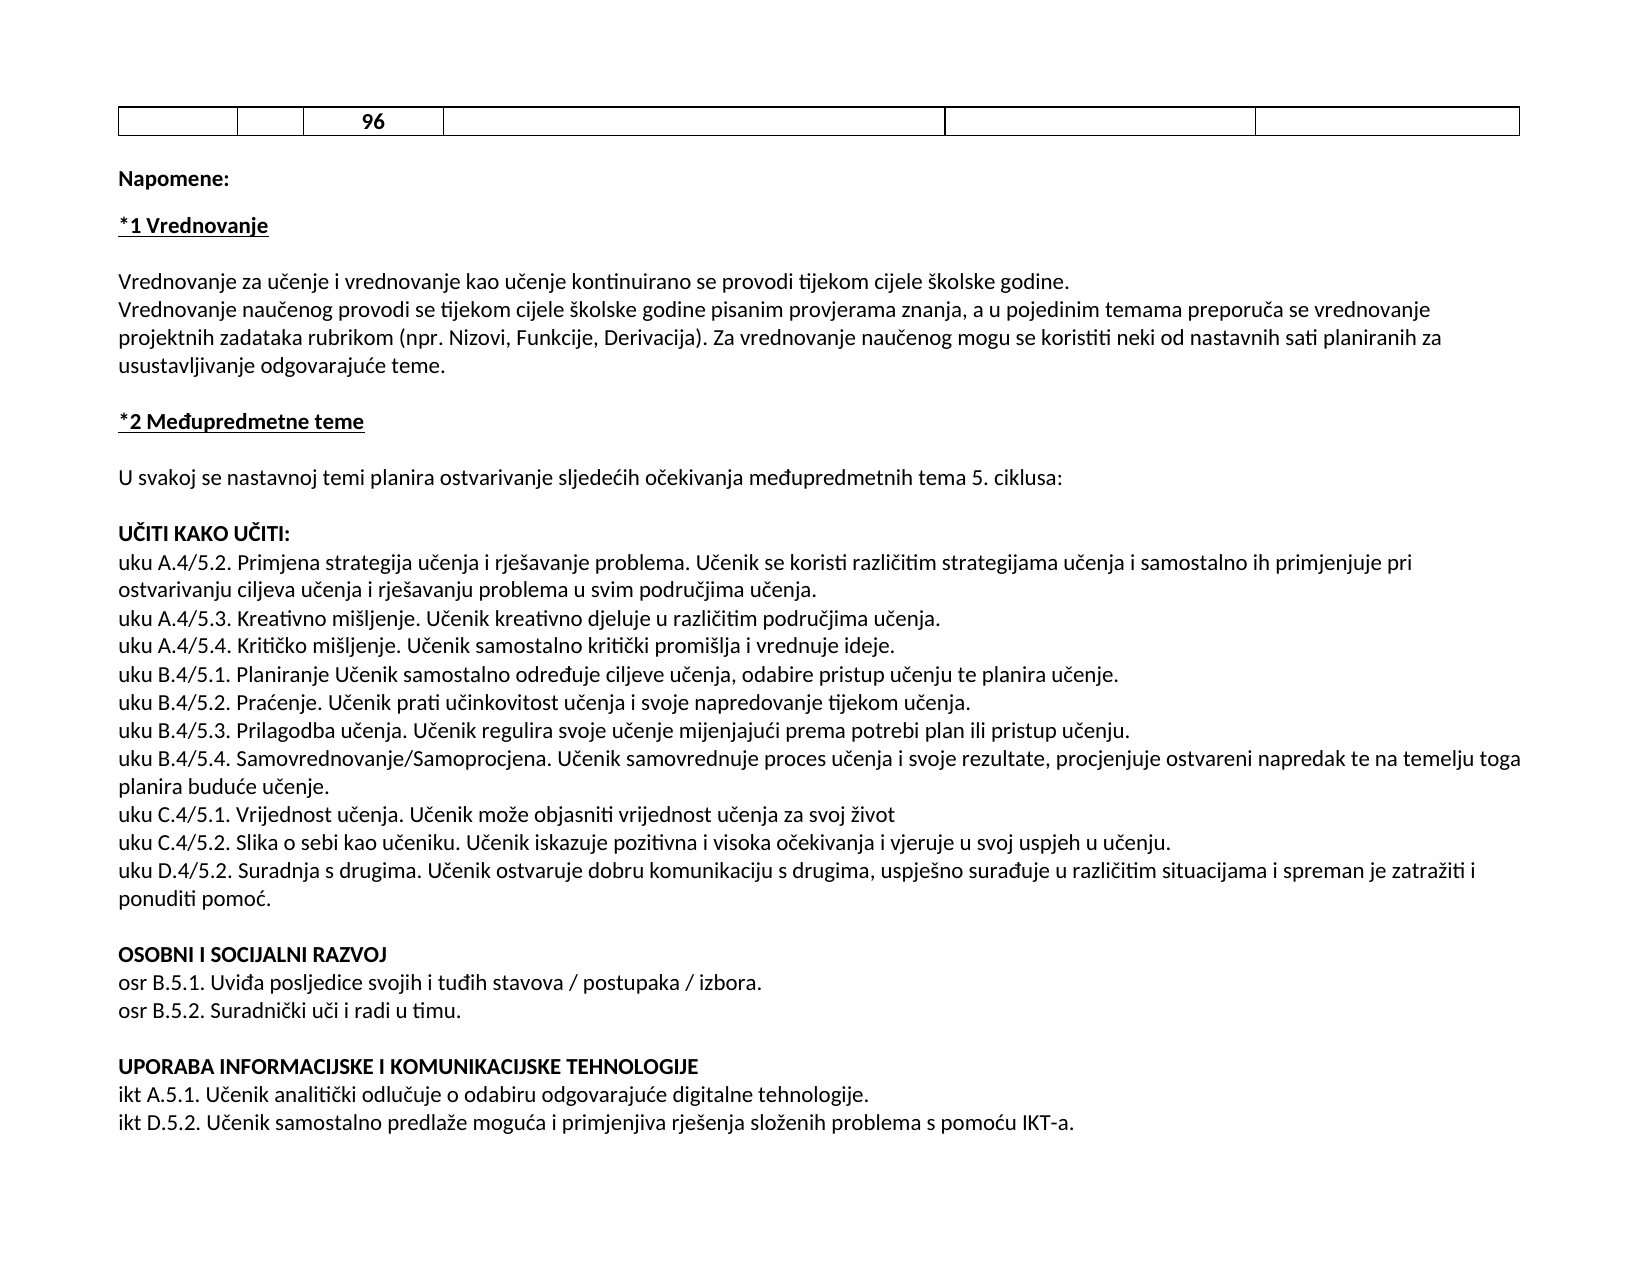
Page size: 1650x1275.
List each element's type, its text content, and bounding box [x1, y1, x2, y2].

text uku C.4/5.1. Vrijednost učenja. Učenik može objasniti vrijednost učenja za svoj život [118, 800, 1532, 828]
text uku D.4/5.2. Suradnja s drugima. Učenik ostvaruje dobru komunikaciju s drugima, uspješno surađuje u različitim situacijama i spreman je zatražiti i ponuditi pomoć. [118, 856, 1532, 912]
table_cell 96 [304, 108, 443, 135]
text uku B.4/5.4. Samovrednovanje/Samoprocjena. Učenik samovrednuje proces učenja i svoje rezultate, procjenjuje ostvareni napredak te na temelju toga planira buduće učenje. [118, 744, 1532, 800]
text *1 Vrednovanje [118, 211, 1532, 239]
text uku A.4/5.2. Primjena strategija učenja i rješavanje problema. Učenik se koristi različitim strategijama učenja i samostalno ih primjenjuje pri ostvarivanju ciljeva učenja i rješavanju problema u svim područjima učenja. [118, 548, 1532, 604]
text ikt D.5.2. Učenik samostalno predlaže moguća i primjenjiva rješenja složenih problema s pomoću IKT-a. [118, 1108, 1532, 1136]
text uku A.4/5.3. Kreativno mišljenje. Učenik kreativno djeluje u različitim područjima učenja. [118, 604, 1532, 632]
table_cell [444, 108, 944, 135]
table_cell [119, 108, 237, 135]
text uku B.4/5.2. Praćenje. Učenik prati učinkovitost učenja i svoje napredovanje tijekom učenja. [118, 688, 1532, 716]
table_cell [238, 108, 303, 135]
table_cell [946, 108, 1255, 135]
text U svakoj se nastavnoj temi planira ostvarivanje sljedećih očekivanja međupredmetnih tema 5. ciklusa: [118, 463, 1532, 492]
text Napomene: [118, 164, 1532, 192]
text osr B.5.1. Uviđa posljedice svojih i tuđih stavova / postupaka / izbora. [118, 968, 1532, 996]
text uku C.4/5.2. Slika o sebi kao učeniku. Učenik iskazuje pozitivna i visoka očekivanja i vjeruje u svoj uspjeh u učenju. [118, 828, 1532, 856]
table_cell [1256, 108, 1519, 135]
text osr B.5.2. Suradnički uči i radi u timu. [118, 996, 1532, 1024]
text Vrednovanje naučenog provodi se tijekom cijele školske godine pisanim provjerama znanja, a u pojedinim temama preporuča se vrednovanje projektnih zadataka rubrikom (npr. Nizovi, Funkcije, Derivacija). Za vrednovanje naučenog mogu se koristiti neki od nastavnih sati planiranih za usustavljivanje odgovarajuće teme. [118, 295, 1532, 379]
text uku A.4/5.4. Kritičko mišljenje. Učenik samostalno kritički promišlja i vrednuje ideje. [118, 632, 1532, 660]
text uku B.4/5.1. Planiranje Učenik samostalno određuje ciljeve učenja, odabire pristup učenju te planira učenje. [118, 660, 1532, 688]
text uku B.4/5.3. Prilagodba učenja. Učenik regulira svoje učenje mijenjajući prema potrebi plan ili pristup učenju. [118, 716, 1532, 744]
text ikt A.5.1. Učenik analitički odlučuje o odabiru odgovarajuće digitalne tehnologije. [118, 1080, 1532, 1108]
text *2 Međupredmetne teme [118, 407, 1532, 463]
text UČITI KAKO UČITI: [118, 519, 1532, 548]
text UPORABA INFORMACIJSKE I KOMUNIKACIJSKE TEHNOLOGIJE [118, 1052, 1532, 1080]
text Vrednovanje za učenje i vrednovanje kao učenje kontinuirano se provodi tijekom cijele školske godine. [118, 267, 1532, 295]
text OSOBNI I SOCIJALNI RAZVOJ [118, 940, 1532, 968]
